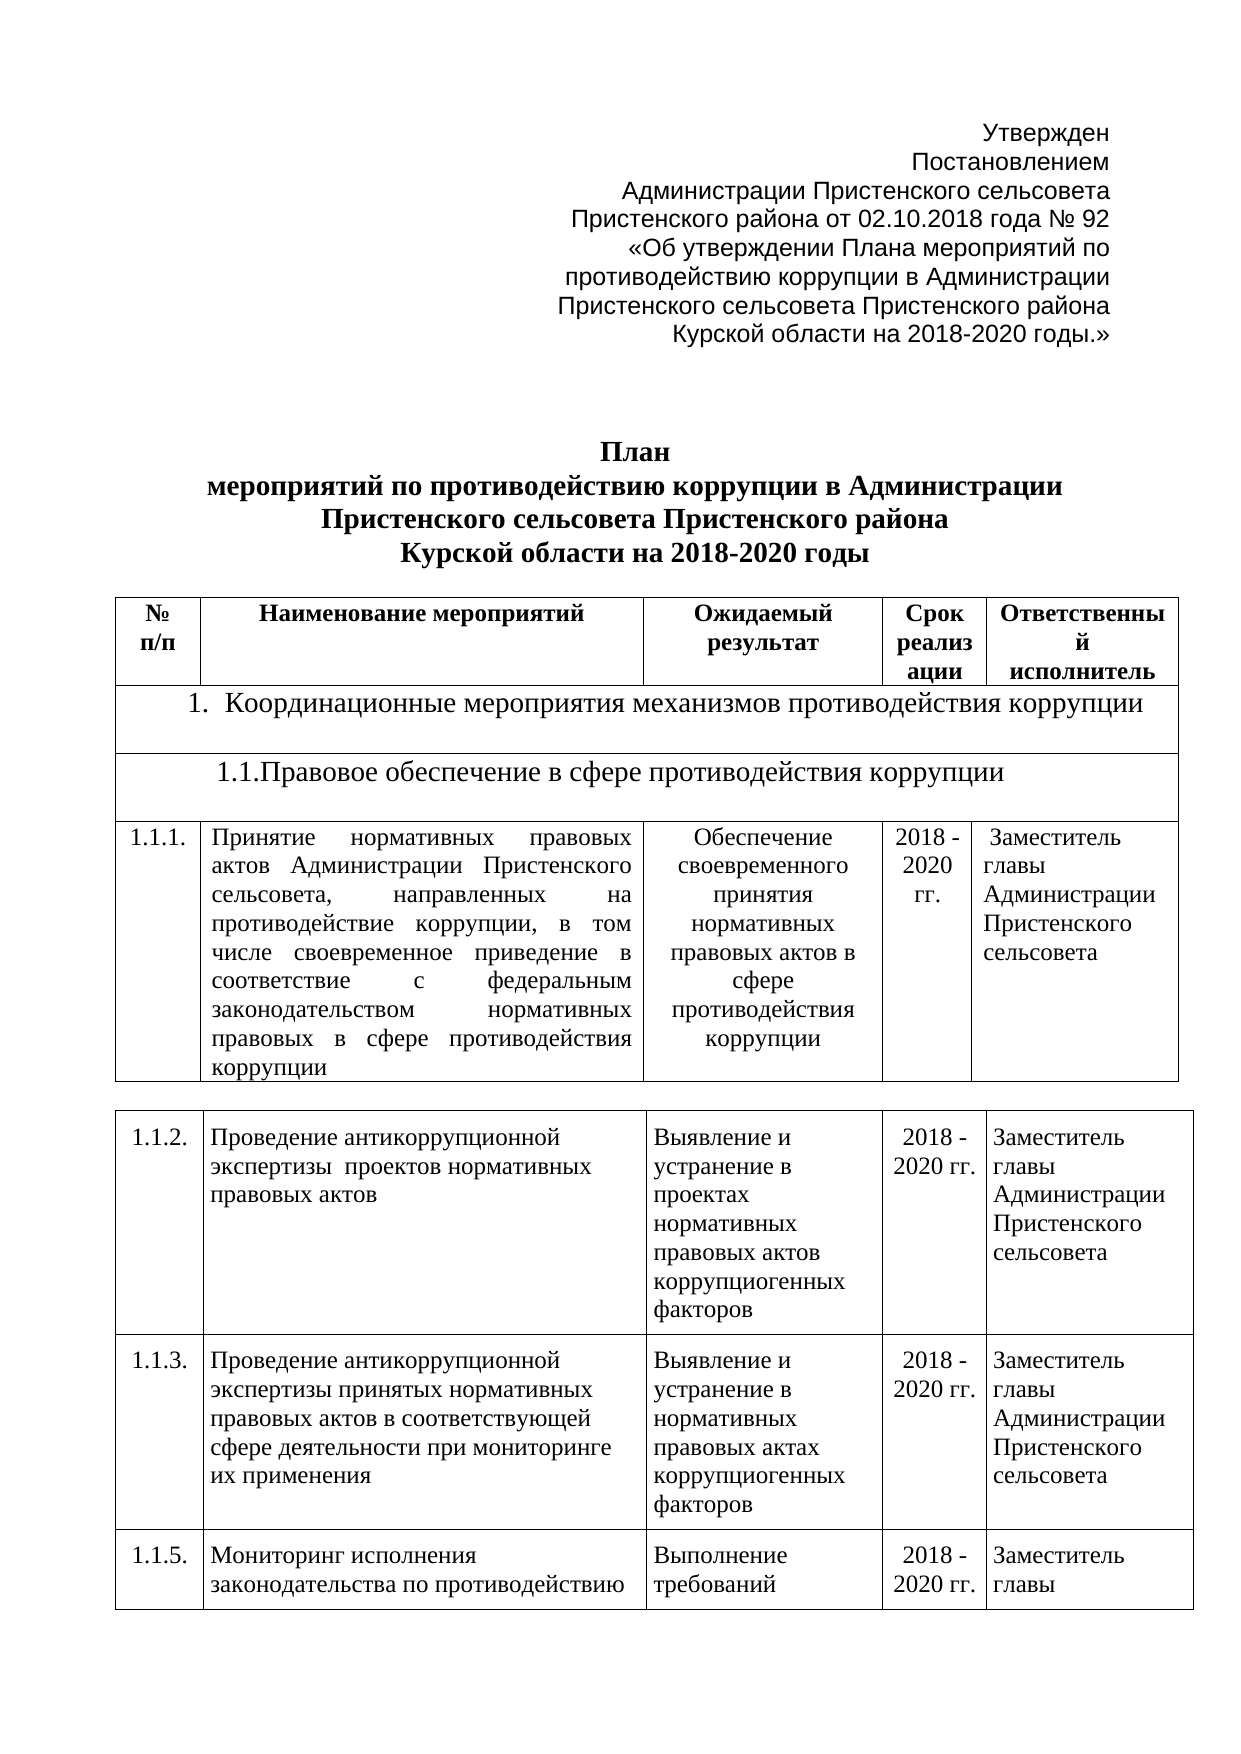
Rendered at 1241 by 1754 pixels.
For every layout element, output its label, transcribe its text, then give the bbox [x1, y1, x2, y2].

table_cell Заместитель главы Администрации Пристенского сельсовета [987, 1335, 1193, 1529]
table_cell 2018 - 2020 гг. [883, 1530, 986, 1608]
text Курской области на 2018-2020 годы.» [159, 319, 1110, 348]
table_header Ответственный исполнитель [987, 598, 1178, 684]
table_header Проведение антикоррупционной экспертизы проектов нормативных правовых актов [204, 1111, 646, 1334]
title План [159, 434, 1110, 468]
title Постановлением [159, 147, 1110, 176]
table_cell Принятие нормативных правовых актов Администрации Пристенского сельсовета, направленных на противодействие коррупции, в том числе своевременное приведение в соответствие с федеральным законодательством нормативных правовых в сфере противодействия коррупции [201, 822, 643, 1081]
table_cell 1.1.Правовое обеспечение в сфере противодействия коррупции [116, 754, 1178, 821]
table_cell 1.1.1. [116, 822, 200, 1081]
table_cell 1.1.5. [116, 1530, 203, 1608]
title Администрации Пристенского сельсовета [159, 176, 1110, 204]
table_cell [204, 1530, 646, 1608]
text «Об утверждении Плана мероприятий по [159, 233, 1110, 262]
text Пристенского сельсовета Пристенского района [159, 501, 1110, 535]
table_header 1.1.2. [116, 1111, 203, 1334]
title Утвержден [159, 118, 1110, 147]
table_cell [987, 1530, 1193, 1608]
table_cell Выявление и устранение в нормативных правовых актах коррупциогенных факторов [647, 1335, 882, 1529]
table_cell Обеспечение своевременного принятия нормативных правовых актов в сфере противодействия коррупции [644, 822, 882, 1081]
title Пристенского района от 02.10.2018 года № 92 [159, 204, 1110, 233]
table_header Срок реализации [883, 598, 986, 684]
table_cell 1.1.3. [116, 1335, 203, 1529]
table_cell Проведение антикоррупционной экспертизы принятых нормативных правовых актов в соответствующей сфере деятельности при мониторинге их применения [204, 1335, 646, 1529]
table_cell 2018 - 2020 гг. [883, 822, 971, 1081]
table_header Заместитель главы Администрации Пристенского сельсовета [987, 1111, 1193, 1334]
table_header № п/п [116, 598, 200, 684]
table_cell Заместитель главы Администрации Пристенского сельсовета [972, 822, 1178, 1081]
table_header Наименование мероприятий [201, 598, 643, 684]
table_header 2018 - 2020 гг. [883, 1111, 986, 1334]
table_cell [647, 1530, 882, 1608]
text Курской области на 2018-2020 годы [159, 535, 1110, 568]
text мероприятий по противодействию коррупции в Администрации [159, 468, 1110, 501]
table_header Выявление и устранение в проектах нормативных правовых актов коррупциогенных факторов [647, 1111, 882, 1334]
table_cell Координационные мероприятия механизмов противодействия коррупции [116, 686, 1178, 753]
text Пристенского сельсовета Пристенского района [159, 291, 1110, 319]
table_header Ожидаемый результат [644, 598, 882, 684]
text противодействию коррупции в Администрации [159, 262, 1110, 291]
table_cell 2018 - 2020 гг. [883, 1335, 986, 1529]
